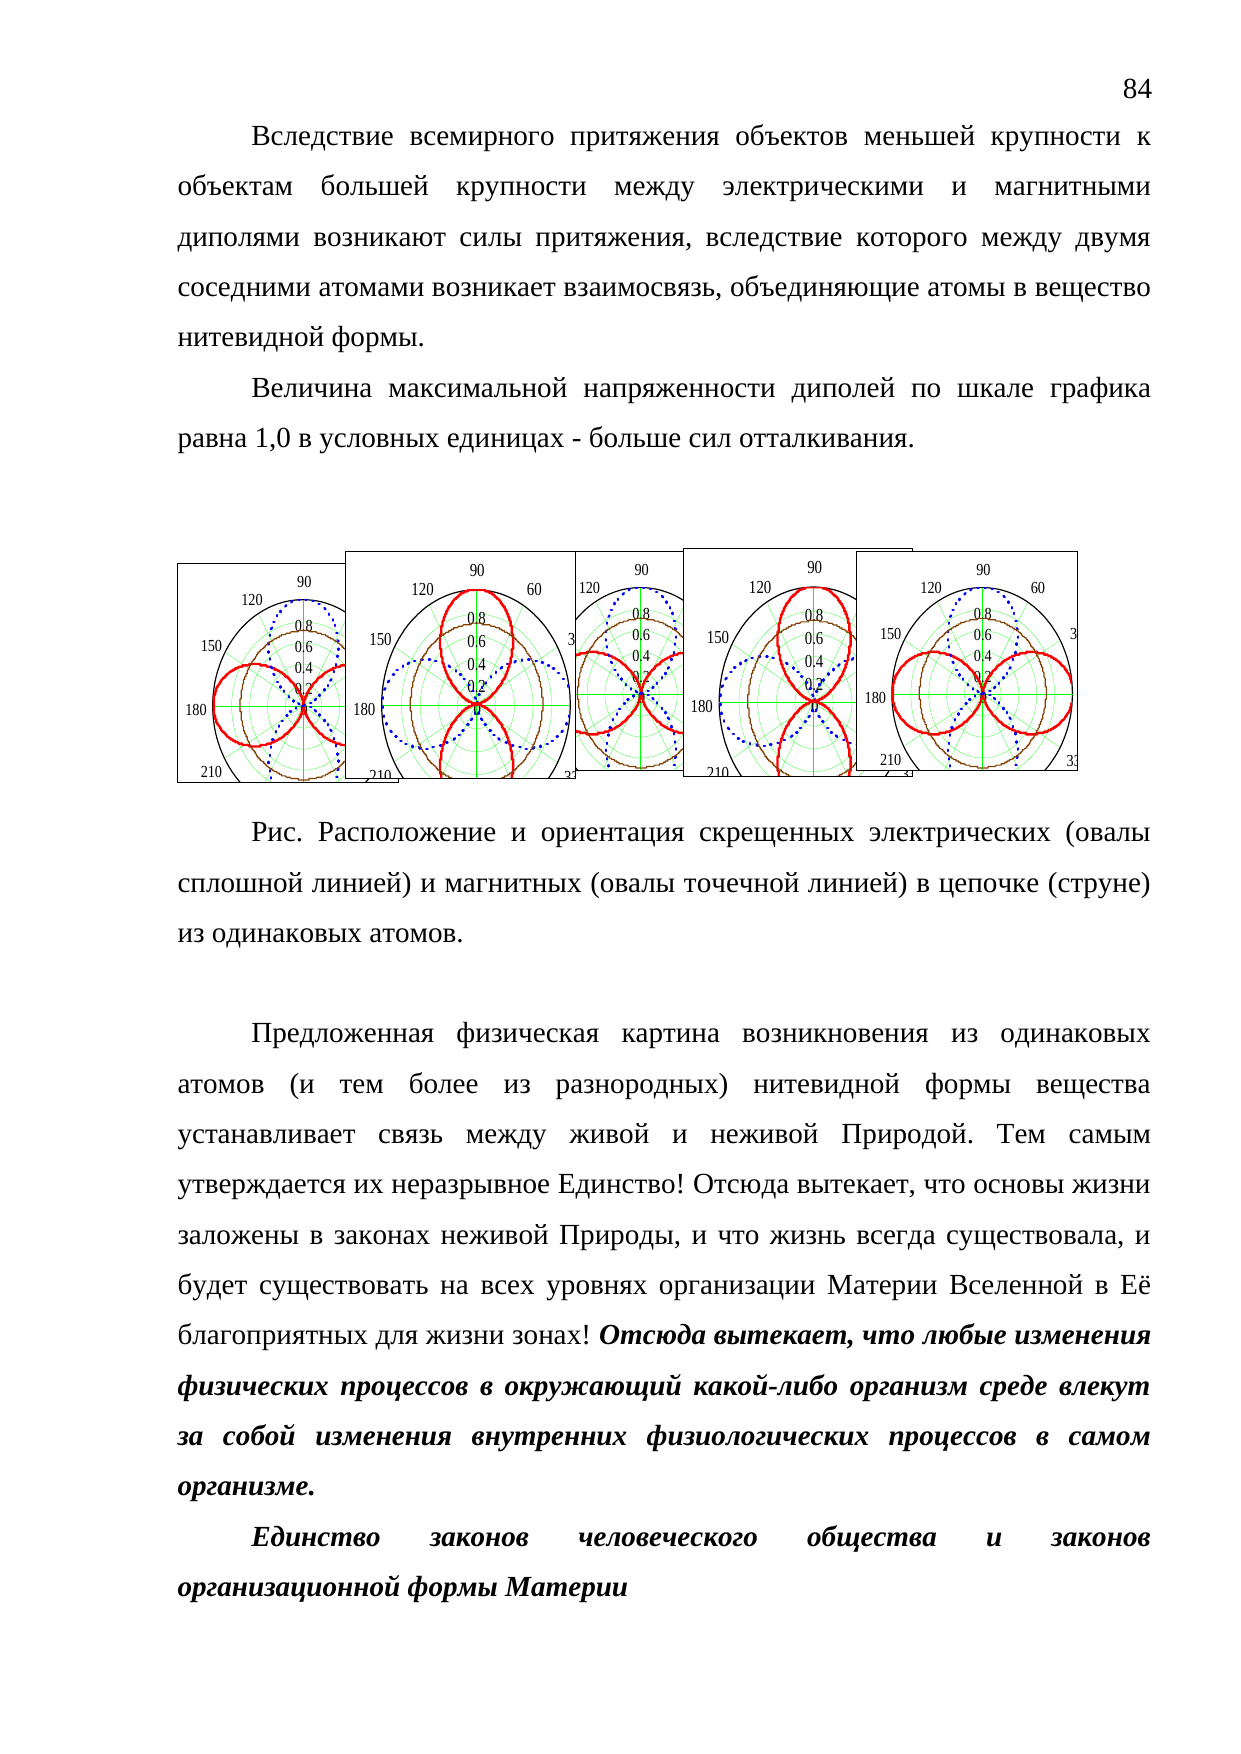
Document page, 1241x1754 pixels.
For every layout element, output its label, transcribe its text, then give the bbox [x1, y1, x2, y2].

text Рис. Расположение и ориентация скрещенных электрических (овалы сплошной линией) и магнитных (овалы точечной линией) в цепочке (струне) из одинаковых атомов. [177, 814, 1152, 948]
text Предложенная физическая картина возникновения из одинаковых атомов (и тем более из разнородных) нитевидной формы вещества устанавливает связь между живой и неживой Природой. Тем самым утверждается их неразрывное Единство! Отсюда вытекает, что основы жизни заложены в законах неживой Природы, и что жизнь всегда существовала, и будет существовать на всех уровнях организации Материи Вселенной в Её благоприятных для жизни зонах! Отсюда вытекает, что любые изменения физических процессов в окружающий какой-либо организм среде влекут за собой изменения внутренних физиологических процессов в самом организме. [177, 1016, 1152, 1502]
text Единство законов человеческого общества и законов организационной формы Материи [177, 1519, 1152, 1603]
text Вследствие всемирного притяжения объектов меньшей крупности к объектам большей крупности между электрическими и магнитными диполями возникают силы притяжения, вследствие которого между двумя соседними атомами возникает взаимосвязь, объединяющие атомы в вещество нитевидной формы. [177, 118, 1152, 353]
text Величина максимальной напряженности диполей по шкале графика равна 1,0 в условных единицах - больше сил отталкивания. [177, 370, 1152, 453]
